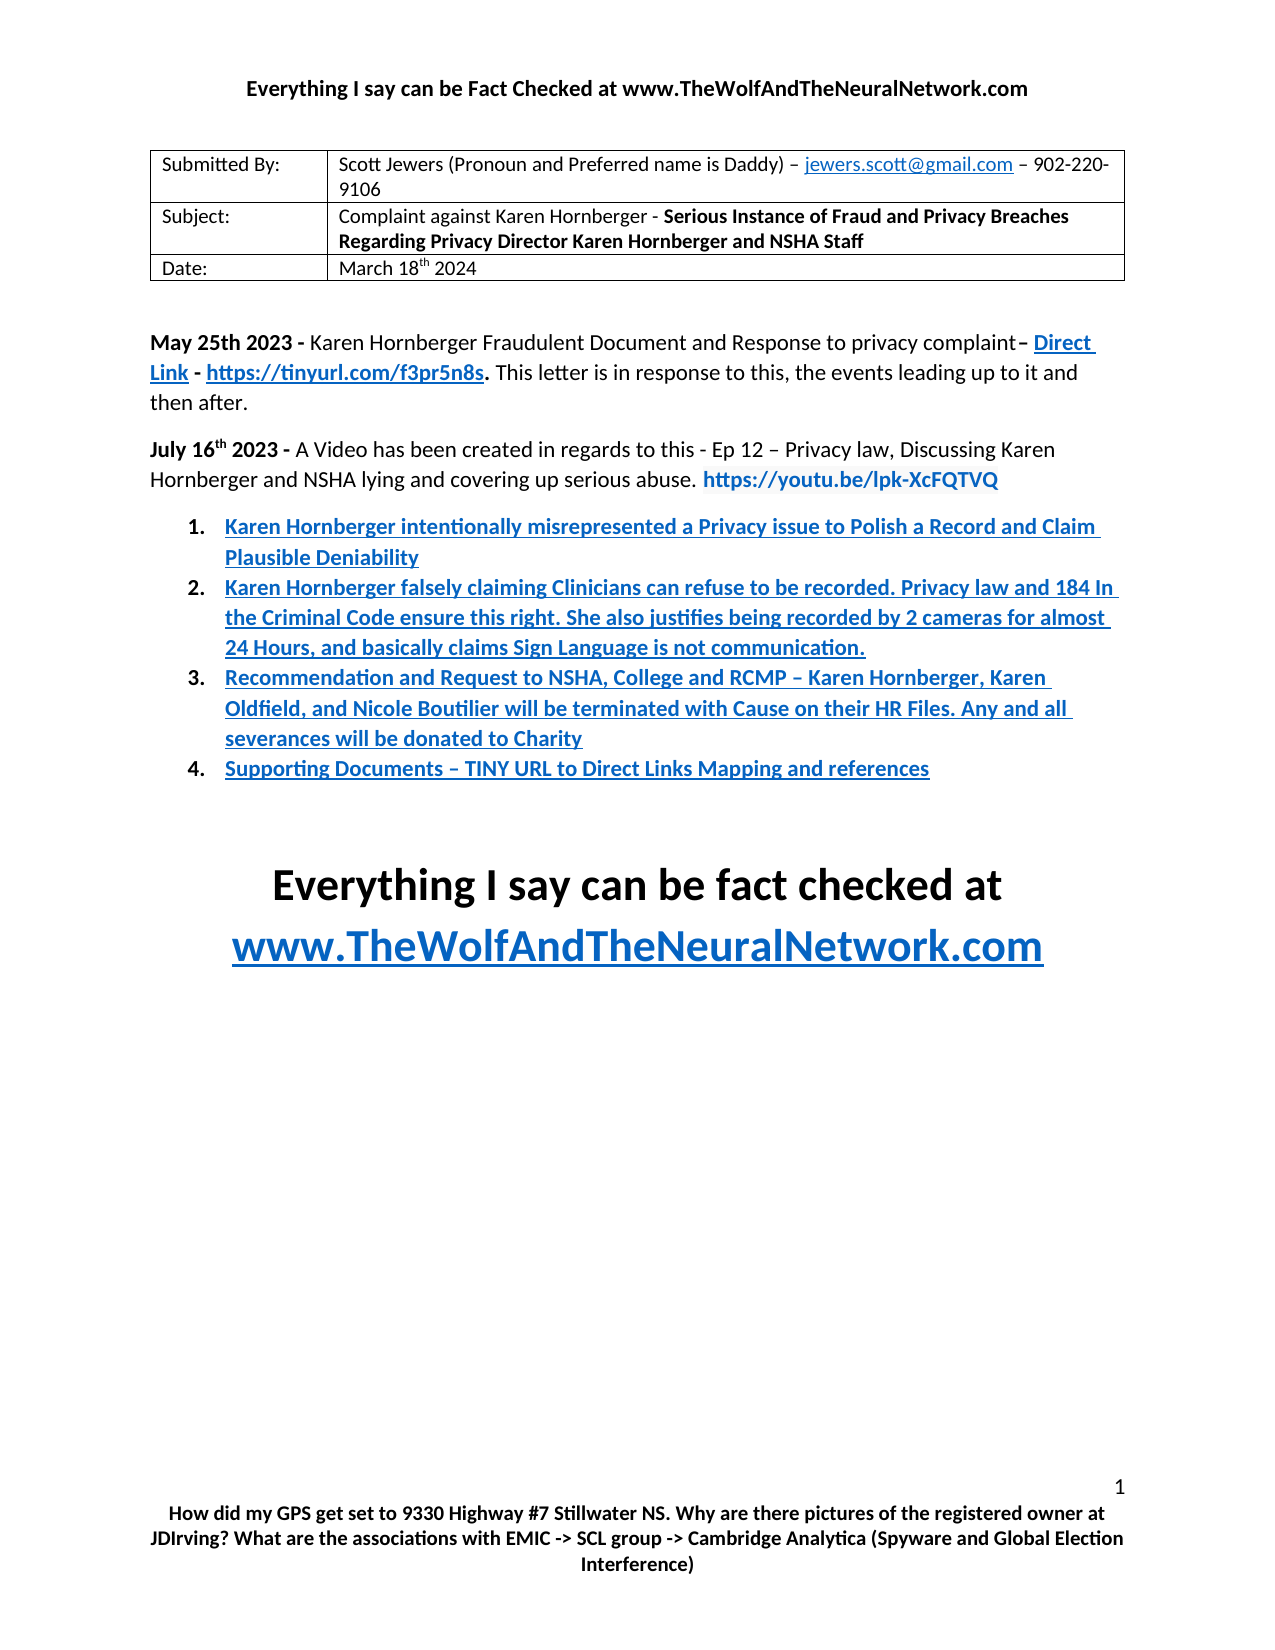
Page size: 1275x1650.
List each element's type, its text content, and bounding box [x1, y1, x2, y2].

table_cell Date: [151, 255, 327, 280]
table_cell March 18th 2024 [328, 255, 1124, 280]
table_header Scott Jewers (Pronoun and Preferred name is Daddy) – jewers.scott@gmail.com – 902-220-9106 [328, 151, 1124, 202]
text Everything I say can be fact checked at www.TheWolfAndTheNeuralNetwork.com [150, 856, 1125, 972]
text May 25th 2023 - Karen Hornberger Fraudulent Document and Response to privacy complaint– Direct Link - https://tinyurl.com/f3pr5n8s. This letter is in response to this, the events leading up to it and then after. [150, 328, 1125, 417]
table_cell Subject: [151, 203, 327, 254]
list Recommendation and Request to NSHA, College and RCMP – Karen Hornberger, Karen Oldfield, and Nicole Boutilier will be terminated with Cause on their HR Files. Any and all severances will be donated to Charity [187, 663, 1125, 752]
list Supporting Documents – TINY URL to Direct Links Mapping and references [187, 754, 1125, 782]
text July 16th 2023 - A Video has been created in regards to this - Ep 12 – Privacy law, Discussing Karen Hornberger and NSHA lying and covering up serious abuse. https://youtu.be/lpk-XcFQTVQ [150, 435, 1125, 494]
list Karen Hornberger falsely claiming Clinicians can refuse to be recorded. Privacy law and 184 In the Criminal Code ensure this right. She also justifies being recorded by 2 cameras for almost 24 Hours, and basically claims Sign Language is not communication. [187, 573, 1125, 661]
table_header Submitted By: [151, 151, 327, 202]
list Karen Hornberger intentionally misrepresented a Privacy issue to Polish a Record and Claim Plausible Deniability [187, 512, 1125, 571]
table_cell Complaint against Karen Hornberger - Serious Instance of Fraud and Privacy Breaches Regarding Privacy Director Karen Hornberger and NSHA Staff [328, 203, 1124, 254]
